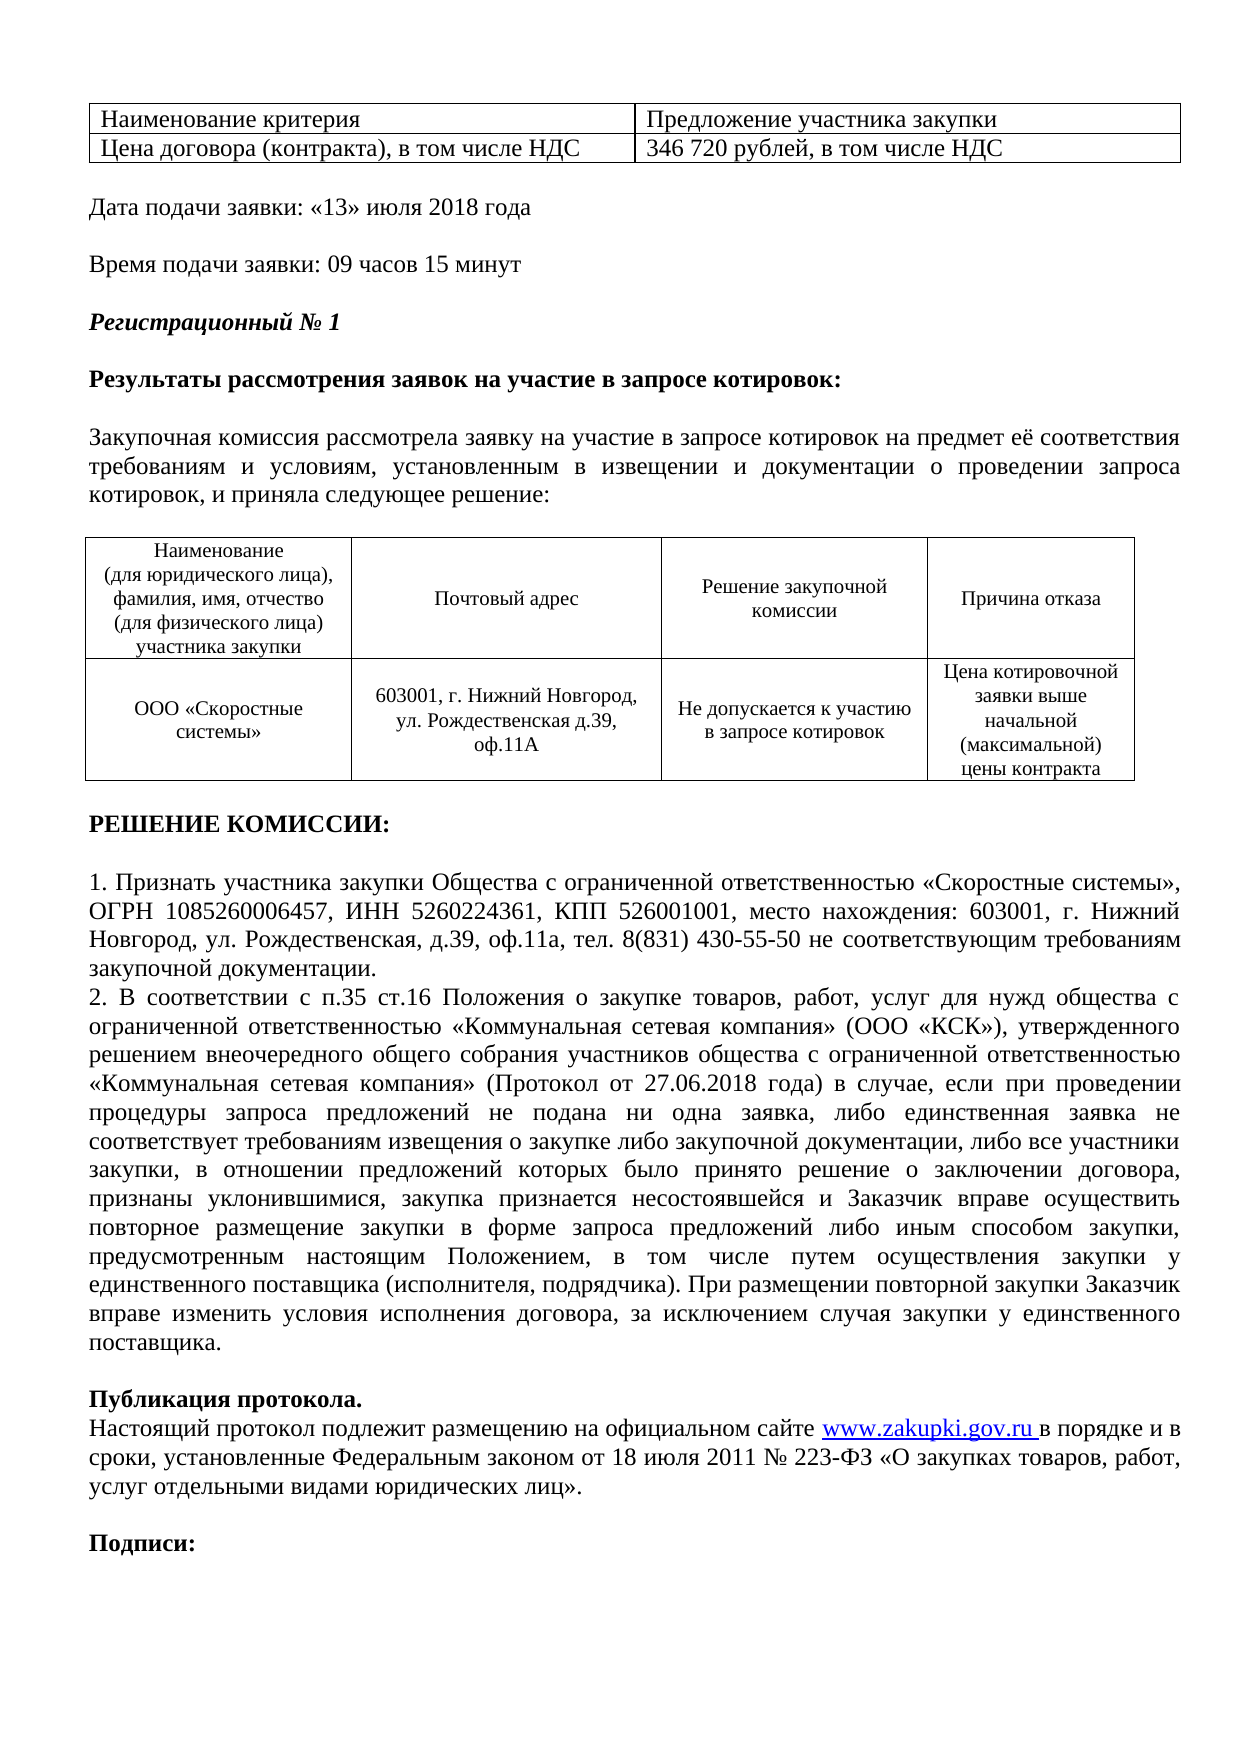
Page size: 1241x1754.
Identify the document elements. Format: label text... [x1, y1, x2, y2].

text Закупочная комиссия рассмотрела заявку на участие в запросе котировок на предмет её соответствия требованиям и условиям, установленным в извещении и документации о проведении запроса котировок, и приняла следующее решение: [89, 422, 1181, 508]
table_header Наименование (для юридического лица), фамилия, имя, отчество (для физического лица) участника закупки [86, 538, 351, 658]
table_cell 346 720 рублей, в том числе НДС [636, 134, 1180, 162]
table_cell Цена договора (контракта), в том числе НДС [90, 134, 634, 162]
text Публикация протокола. [89, 1384, 1181, 1413]
text Дата подачи заявки: «13» июля 2018 года [89, 192, 1181, 221]
table_header Наименование критерия [90, 104, 634, 132]
text Подписи: [89, 1528, 1181, 1557]
table_cell ООО «Скоростные системы» [86, 659, 351, 780]
text Регистрационный № 1 [89, 307, 1181, 336]
text 1. Признать участника закупки Общества с ограниченной ответственностью «Скоростные системы», ОГРН 1085260006457, ИНН 5260224361, КПП 526001001, место нахождения: 603001, г. Нижний Новгород, ул. Рождественская, д.39, оф.11а, тел. 8(831) 430-55-50 не соответствующим требованиям закупочной документации. [89, 867, 1181, 982]
text РЕШЕНИЕ КОМИССИИ: [89, 809, 1181, 838]
table_cell Не допускается к участию в запросе котировок [662, 659, 927, 780]
table_header Причина отказа [928, 538, 1134, 658]
table_header Почтовый адрес [352, 538, 661, 658]
text Настоящий протокол подлежит размещению на официальном сайте www.zakupki.gov.ru в порядке и в сроки, установленные Федеральным законом от 18 июля 2011 № 223-ФЗ «О закупках товаров, работ, услуг отдельными видами юридических лиц». [89, 1413, 1181, 1499]
table_cell 603001, г. Нижний Новгород, ул. Рождественская д.39, оф.11А [352, 659, 661, 780]
table_header Решение закупочной комиссии [662, 538, 927, 658]
text Время подачи заявки: 09 часов 15 минут [89, 249, 1181, 278]
text 2. В соответствии с п.35 ст.16 Положения о закупке товаров, работ, услуг для нужд общества с ограниченной ответственностью «Коммунальная сетевая компания» (ООО «КСК»), утвержденного решением внеочередного общего собрания участников общества с ограниченной ответственностью «Коммунальная сетевая компания» (Протокол от 27.06.2018 года) в случае, если при проведении процедуры запроса предложений не подана ни одна заявка, либо единственная заявка не соответствует требованиям извещения о закупке либо закупочной документации, либо все участники закупки, в отношении предложений которых было принято решение о заключении договора, признаны уклонившимися, закупка признается несостоявшейся и Заказчик вправе осуществить повторное размещение закупки в форме запроса предложений либо иным способом закупки, предусмотренным настоящим Положением, в том числе путем осуществления закупки у единственного поставщика (исполнителя, подрядчика). При размещении повторной закупки Заказчик вправе изменить условия исполнения договора, за исключением случая закупки у единственного поставщика. [89, 982, 1181, 1356]
text Результаты рассмотрения заявок на участие в запросе котировок: [89, 364, 1181, 393]
table_header Предложение участника закупки [636, 104, 1180, 132]
table_cell Цена котировочной заявки выше начальной (максимальной) цены контракта [928, 659, 1134, 780]
